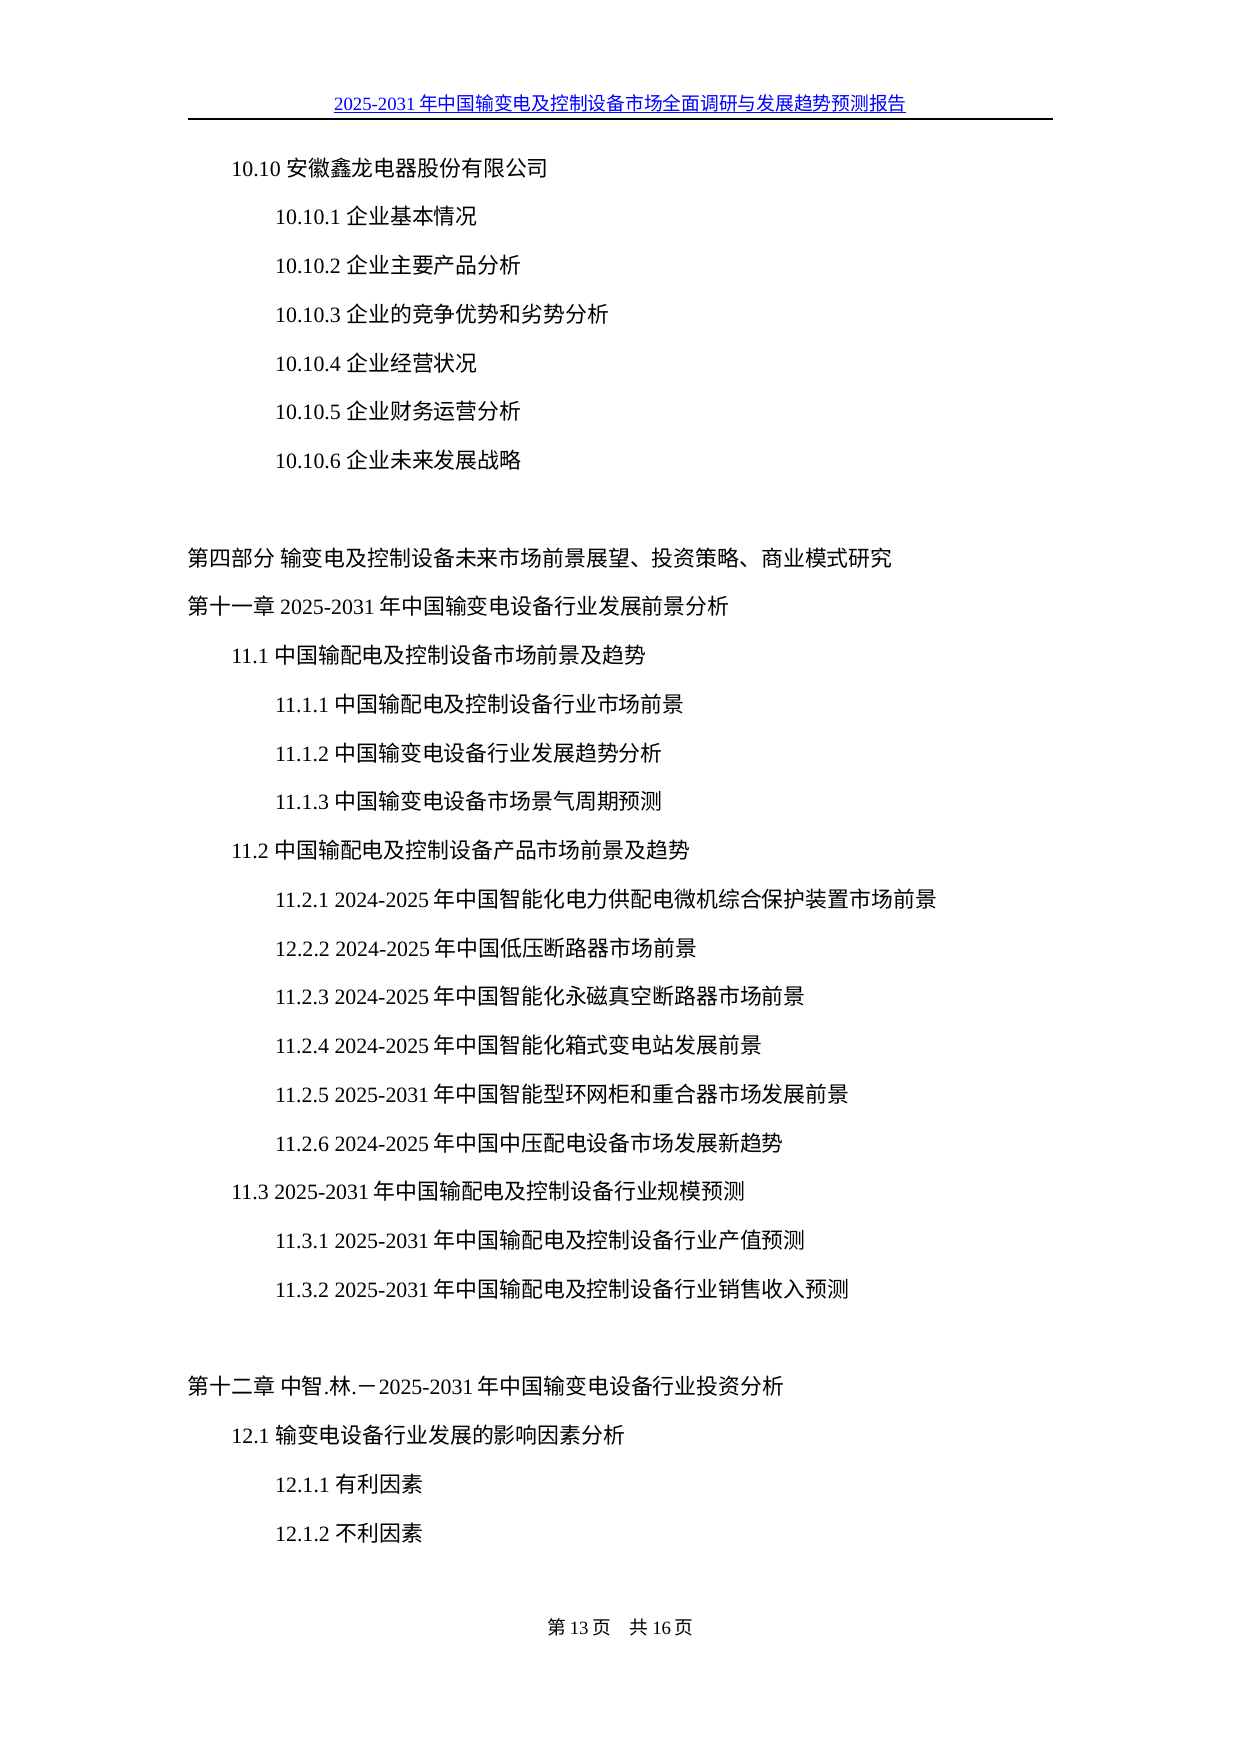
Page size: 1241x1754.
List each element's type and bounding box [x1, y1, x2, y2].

text [187, 150, 1053, 1548]
